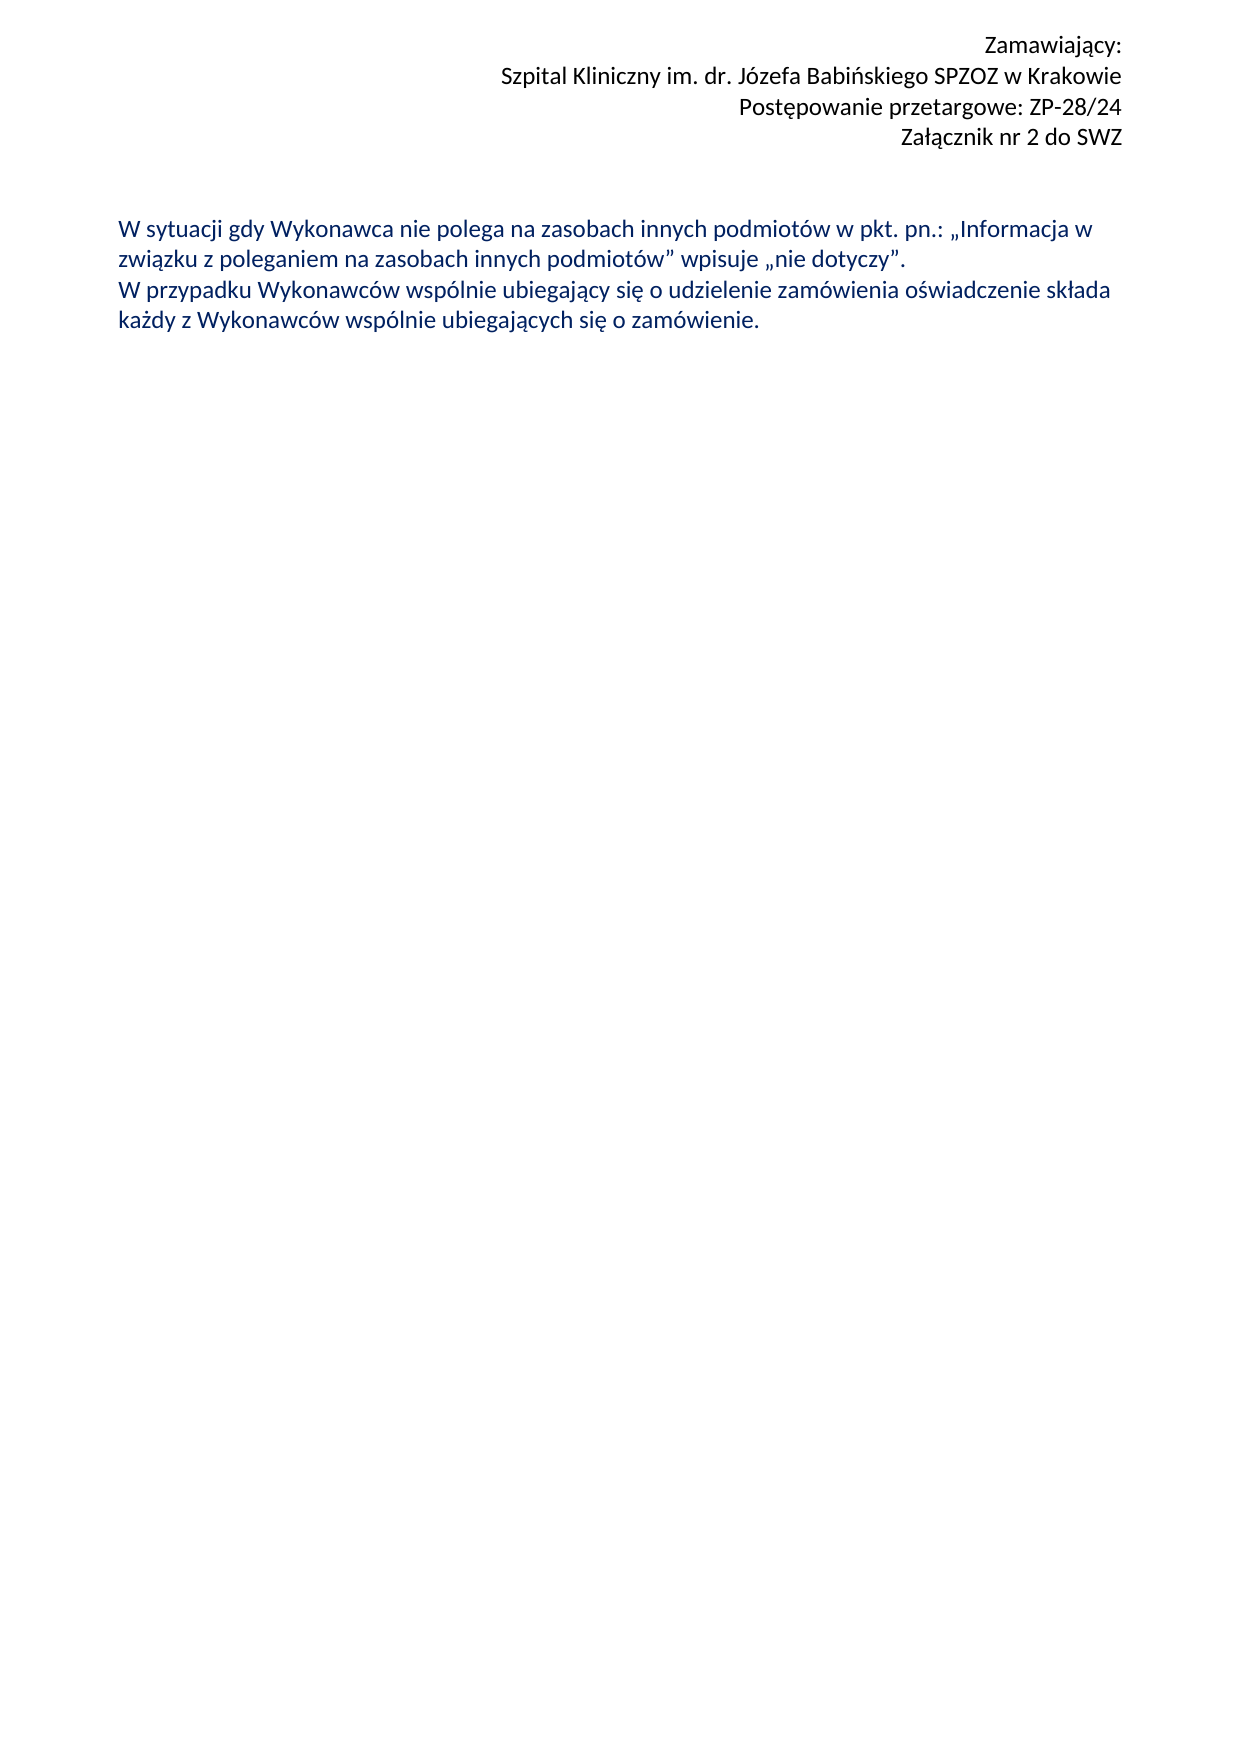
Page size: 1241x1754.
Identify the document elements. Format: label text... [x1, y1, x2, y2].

text W sytuacji gdy Wykonawca nie polega na zasobach innych podmiotów w pkt. pn.: „Informacja w związku z poleganiem na zasobach innych podmiotów” wpisuje „nie dotyczy”. [118, 213, 1122, 274]
text W przypadku Wykonawców wspólnie ubiegający się o udzielenie zamówienia oświadczenie składa każdy z Wykonawców wspólnie ubiegających się o zamówienie. [118, 274, 1122, 335]
